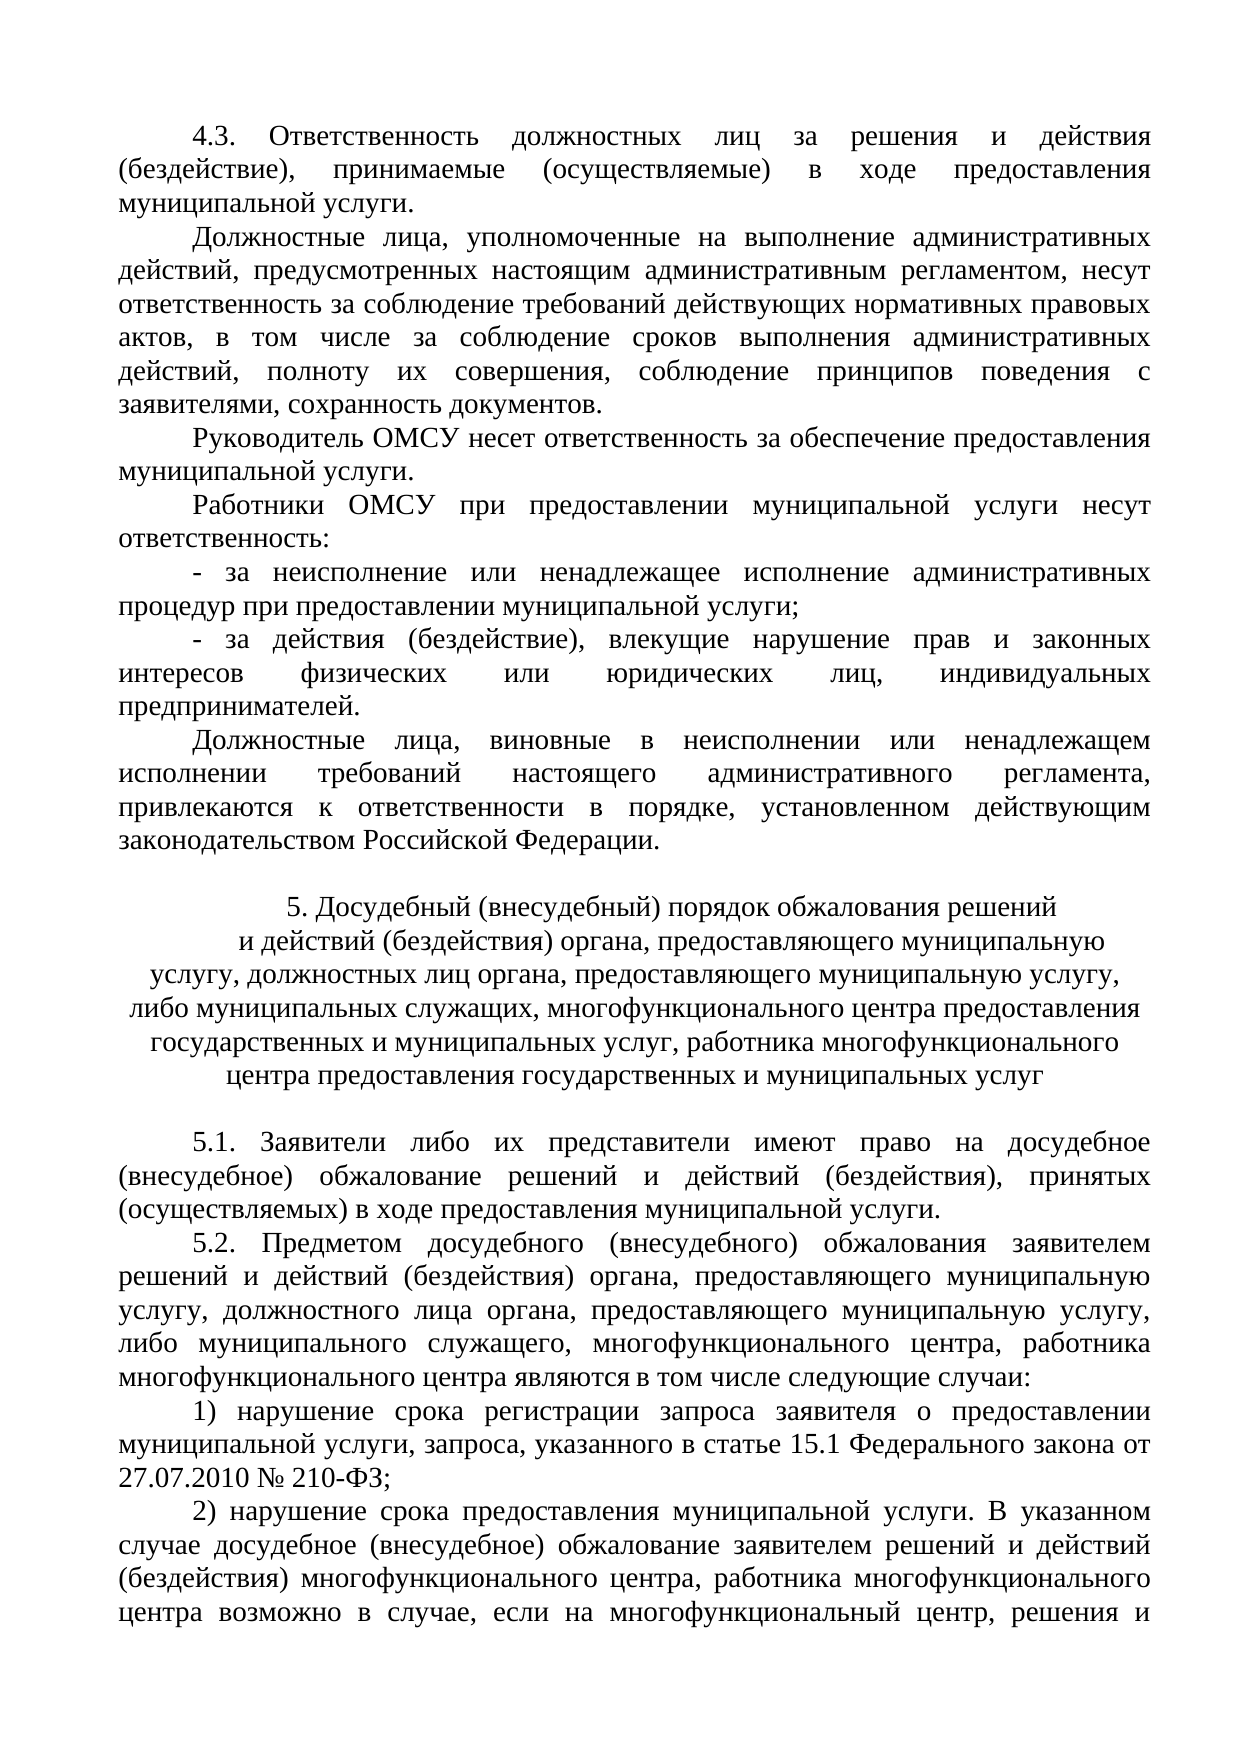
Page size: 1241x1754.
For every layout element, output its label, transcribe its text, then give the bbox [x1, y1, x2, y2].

text 4.3. Ответственность должностных лиц за решения и действия (бездействие), принимаемые (осуществляемые) в ходе предоставления муниципальной услуги. [118, 118, 1152, 219]
text 5.2. Предметом досудебного (внесудебного) обжалования заявителем решений и действий (бездействия) органа, предоставляющего муниципальную услугу, должностного лица органа, предоставляющего муниципальную услугу, либо муниципального служащего, многофункционального центра, работника многофункционального центра являются в том числе следующие случаи: [118, 1225, 1152, 1393]
text 5.1. Заявители либо их представители имеют право на досудебное (внесудебное) обжалование решений и действий (бездействия), принятых (осуществляемых) в ходе предоставления муниципальной услуги. [118, 1124, 1152, 1225]
text 1) нарушение срока регистрации запроса заявителя о предоставлении муниципальной услуги, запроса, указанного в статье 15.1 Федерального закона от 27.07.2010 № 210-ФЗ; [118, 1393, 1152, 1493]
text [118, 1493, 1152, 1627]
text Руководитель ОМСУ несет ответственность за обеспечение предоставления муниципальной услуги. [118, 420, 1152, 487]
text Должностные лица, виновные в неисполнении или ненадлежащем исполнении требований настоящего административного регламента, привлекаются к ответственности в порядке, установленном действующим законодательством Российской Федерации. [118, 722, 1152, 856]
text - за неисполнение или ненадлежащее исполнение административных процедур при предоставлении муниципальной услуги; [118, 554, 1152, 621]
text 5. Досудебный (внесудебный) порядок обжалования решений [118, 889, 1152, 923]
text Работники ОМСУ при предоставлении муниципальной услуги несут ответственность: [118, 487, 1152, 554]
text - за действия (бездействие), влекущие нарушение прав и законных интересов физических или юридических лиц, индивидуальных предпринимателей. [118, 621, 1152, 722]
text Должностные лица, уполномоченные на выполнение административных действий, предусмотренных настоящим административным регламентом, несут ответственность за соблюдение требований действующих нормативных правовых актов, в том числе за соблюдение сроков выполнения административных действий, полноту их совершения, соблюдение принципов поведения с заявителями, сохранность документов. [118, 219, 1152, 420]
text и действий (бездействия) органа, предоставляющего муниципальную услугу, должностных лиц органа, предоставляющего муниципальную услугу, либо муниципальных служащих, многофункционального центра предоставления государственных и муниципальных услуг, работника многофункционального центра предоставления государственных и муниципальных услуг [118, 923, 1152, 1091]
